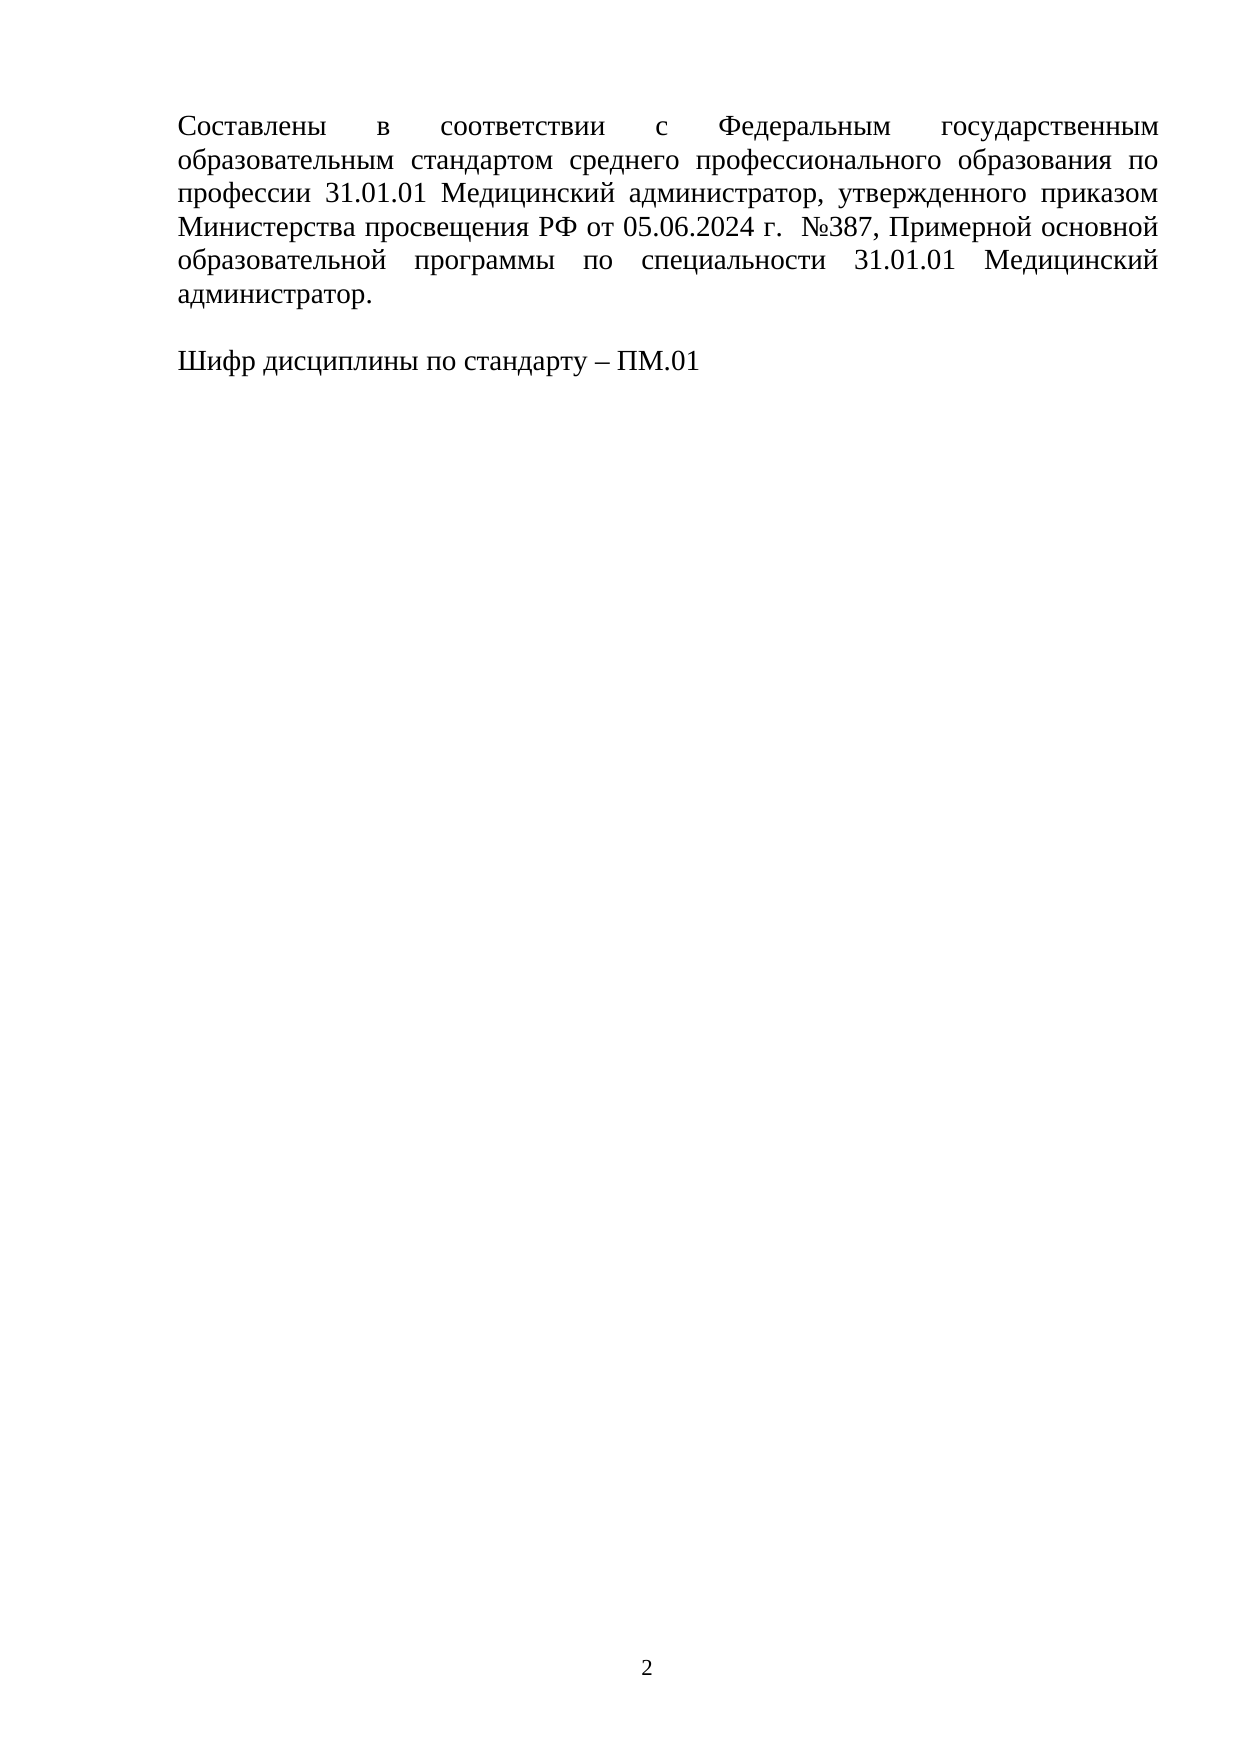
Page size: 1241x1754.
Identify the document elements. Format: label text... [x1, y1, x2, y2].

text Шифр дисциплины по стандарту – ПМ.01 [177, 343, 1159, 377]
text Составлены в соответствии с Федеральным государственным образовательным стандартом среднего профессионального образования по профессии 31.01.01 Медицинский администратор, утвержденного приказом Министерства просвещения РФ от 05.06.2024 г. №387, Примерной основной образовательной программы по специальности 31.01.01 Медицинский администратор. [177, 108, 1159, 309]
